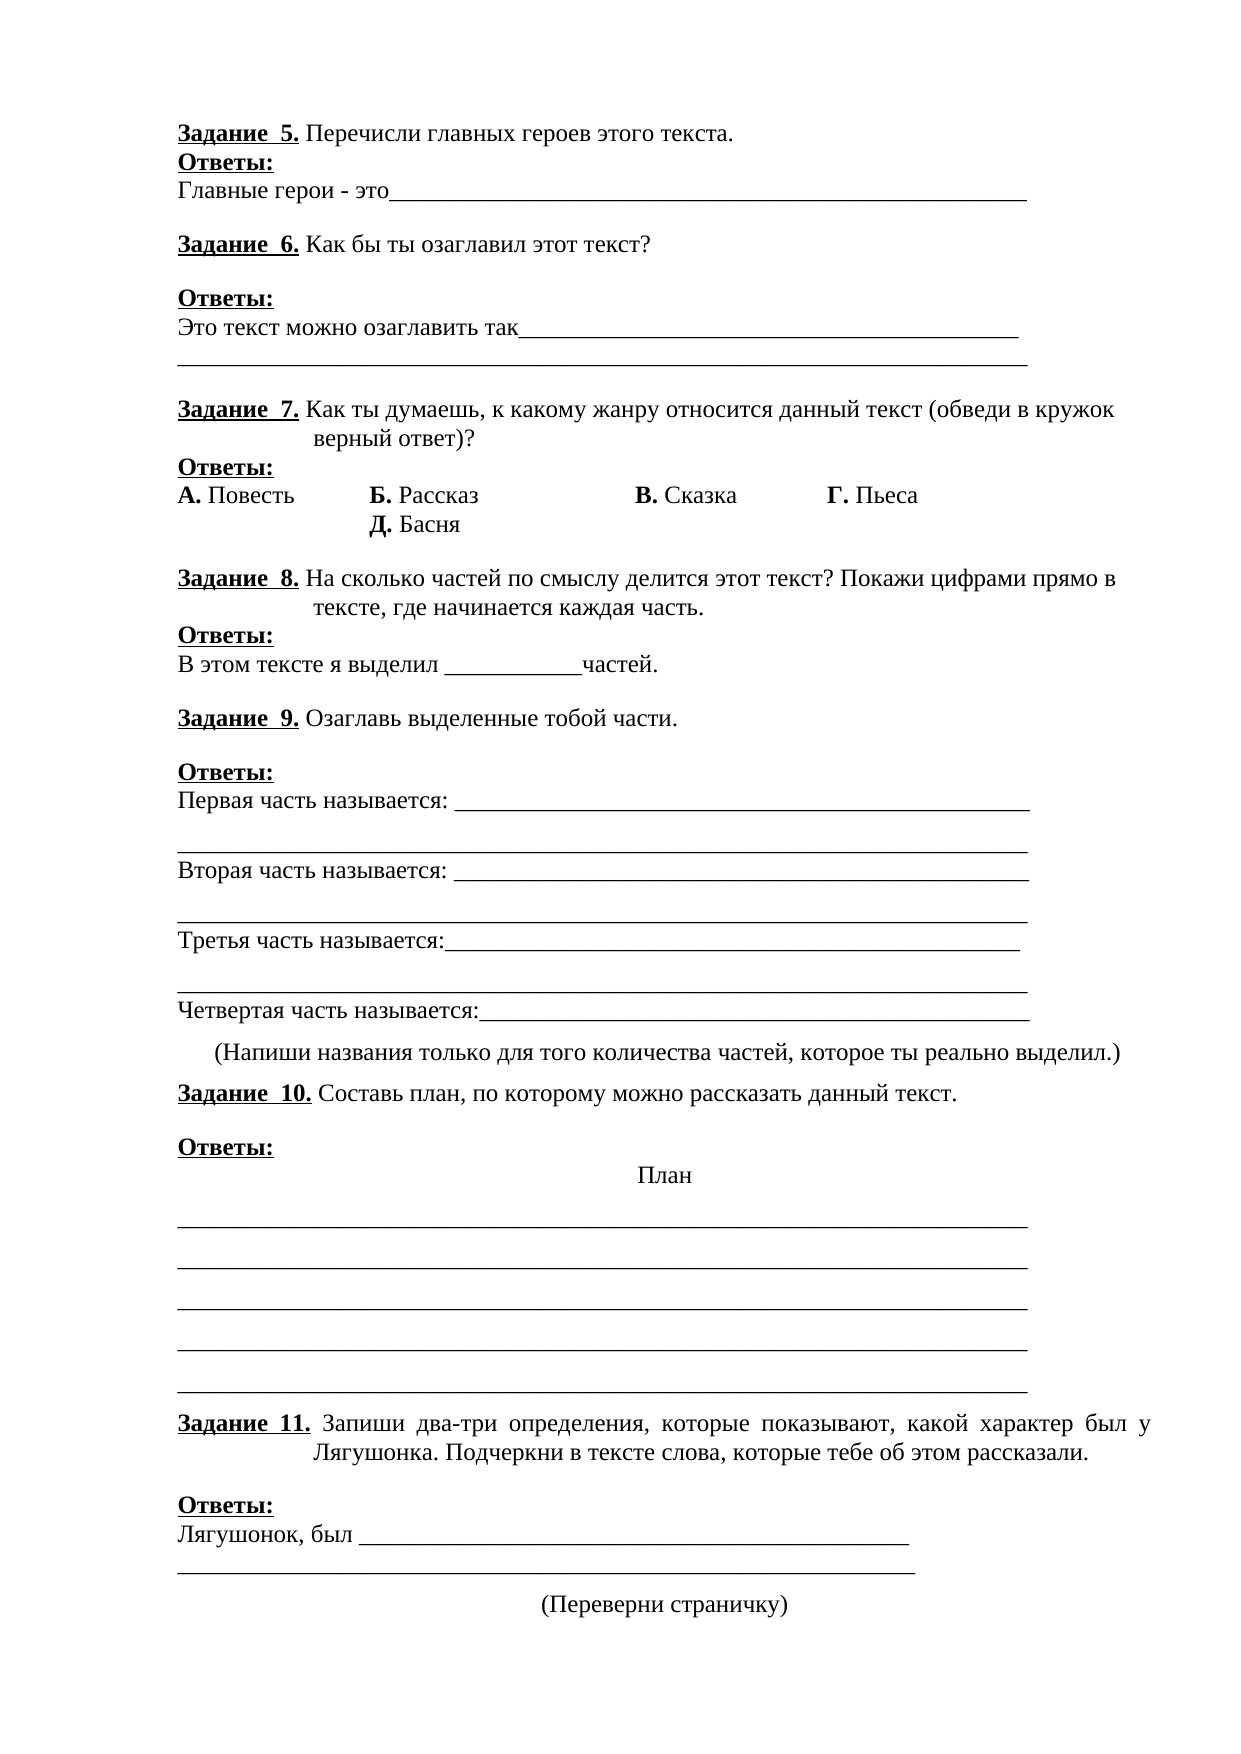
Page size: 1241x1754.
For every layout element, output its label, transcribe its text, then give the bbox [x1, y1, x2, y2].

text ____________________________________________________________________ [177, 1367, 1152, 1396]
text Ответы: [177, 147, 1152, 176]
text В этом тексте я выделил ___________частей. [177, 649, 1152, 678]
text Это текст можно озаглавить так________________________________________ [177, 312, 1152, 341]
text Ответы: [177, 283, 1152, 312]
text Ответы: [177, 1491, 1152, 1519]
text Ответы: [177, 452, 1152, 481]
text ____________________________________________________________________ [177, 1243, 1152, 1272]
text Лягушонок, был ____________________________________________ [177, 1519, 1152, 1548]
text Четвертая часть называется:____________________________________________ [177, 996, 1152, 1024]
text План [177, 1161, 1152, 1189]
text ____________________________________________________________________ [177, 967, 1152, 996]
text Задание 5. Перечисли главных героев этого текста. [177, 118, 1152, 147]
text Задание 9. Озаглавь выделенные тобой части. [177, 703, 1152, 732]
text Д. Басня [177, 509, 1152, 538]
text ___________________________________________________________ [177, 1548, 1152, 1577]
text Задание 7. Как ты думаешь, к какому жанру относится данный текст (обведи в кружок верный ответ)? [177, 394, 1152, 452]
text (Переверни страничку) [177, 1589, 1152, 1618]
text ____________________________________________________________________ [177, 827, 1152, 856]
text Ответы: [177, 621, 1152, 649]
text Первая часть называется: ______________________________________________ [177, 786, 1152, 814]
text ____________________________________________________________________ [177, 897, 1152, 926]
text Задание 10. Составь план, по которому можно рассказать данный текст. [177, 1078, 1152, 1107]
text Ответы: [177, 1132, 1152, 1161]
text А. Повесть Б. Рассказ В. Сказка Г. Пьеса [177, 481, 1152, 509]
text ____________________________________________________________________ [177, 1326, 1152, 1354]
text ____________________________________________________________________ [177, 1202, 1152, 1231]
text Задание 6. Как бы ты озаглавил этот текст? [177, 229, 1152, 258]
text Вторая часть называется: ______________________________________________ [177, 856, 1152, 884]
text (Напиши названия только для того количества частей, которое ты реально выделил.) [177, 1037, 1152, 1066]
text Задание 11. Запиши два-три определения, которые показывают, какой характер был у Лягушонка. Подчеркни в тексте слова, которые тебе об этом рассказали. [177, 1408, 1152, 1466]
text Ответы: [177, 757, 1152, 786]
text ____________________________________________________________________ [177, 341, 1152, 369]
text Главные герои - это___________________________________________________ [177, 176, 1152, 204]
text ____________________________________________________________________ [177, 1284, 1152, 1313]
text Задание 8. На сколько частей по смыслу делится этот текст? Покажи цифрами прямо в тексте, где начинается каждая часть. [177, 563, 1152, 621]
text Третья часть называется:______________________________________________ [177, 926, 1152, 954]
